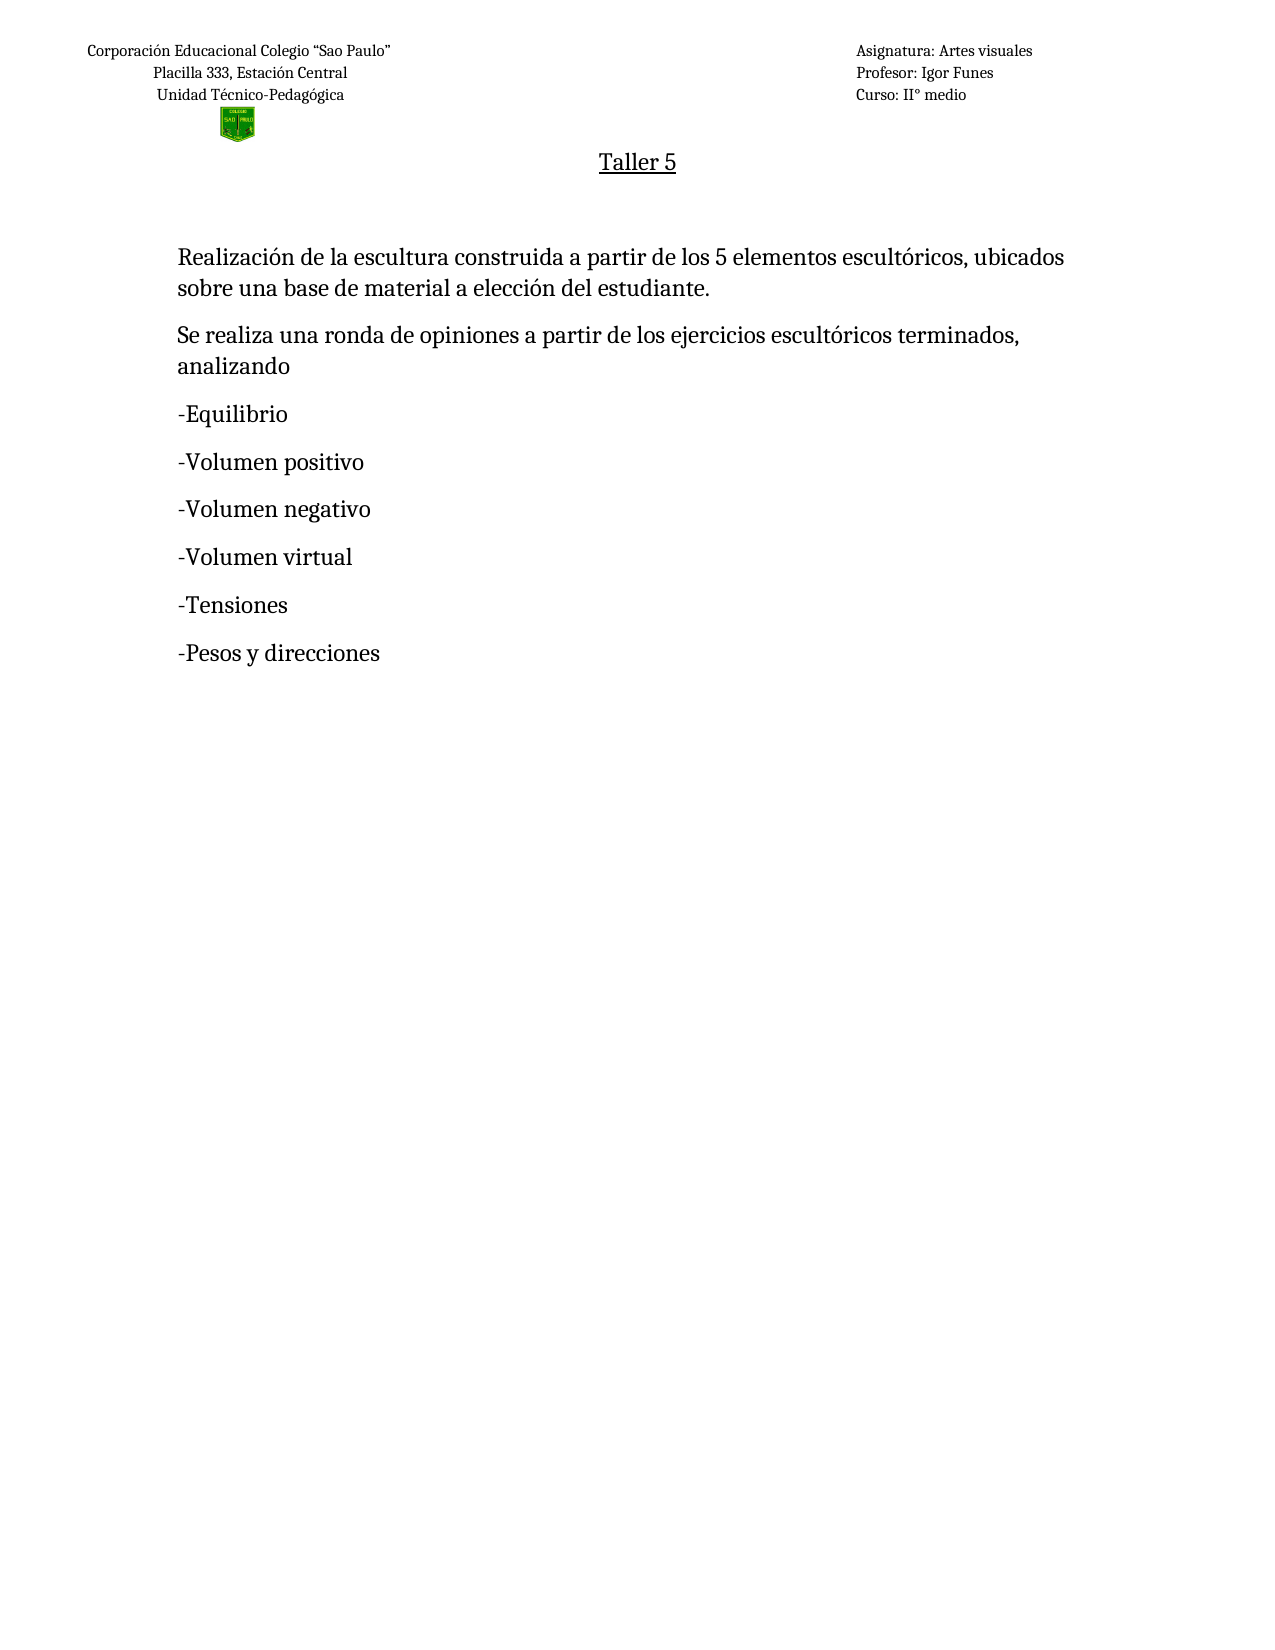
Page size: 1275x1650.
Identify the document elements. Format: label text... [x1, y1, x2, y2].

text -Pesos y direcciones [177, 638, 1098, 667]
text -Volumen negativo [177, 495, 1098, 524]
text -Volumen positivo [177, 448, 1098, 476]
text -Volumen virtual [177, 543, 1098, 572]
text Se realiza una ronda de opiniones a partir de los ejercicios escultóricos terminados, analizando [177, 321, 1098, 381]
text Realización de la escultura construida a partir de los 5 elementos escultóricos, ubicados sobre una base de material a elección del estudiante. [177, 242, 1098, 302]
text -Tensiones [177, 591, 1098, 619]
text Taller 5 [177, 148, 1098, 176]
text -Equilibrio [177, 400, 1098, 429]
picture [220, 106, 255, 142]
